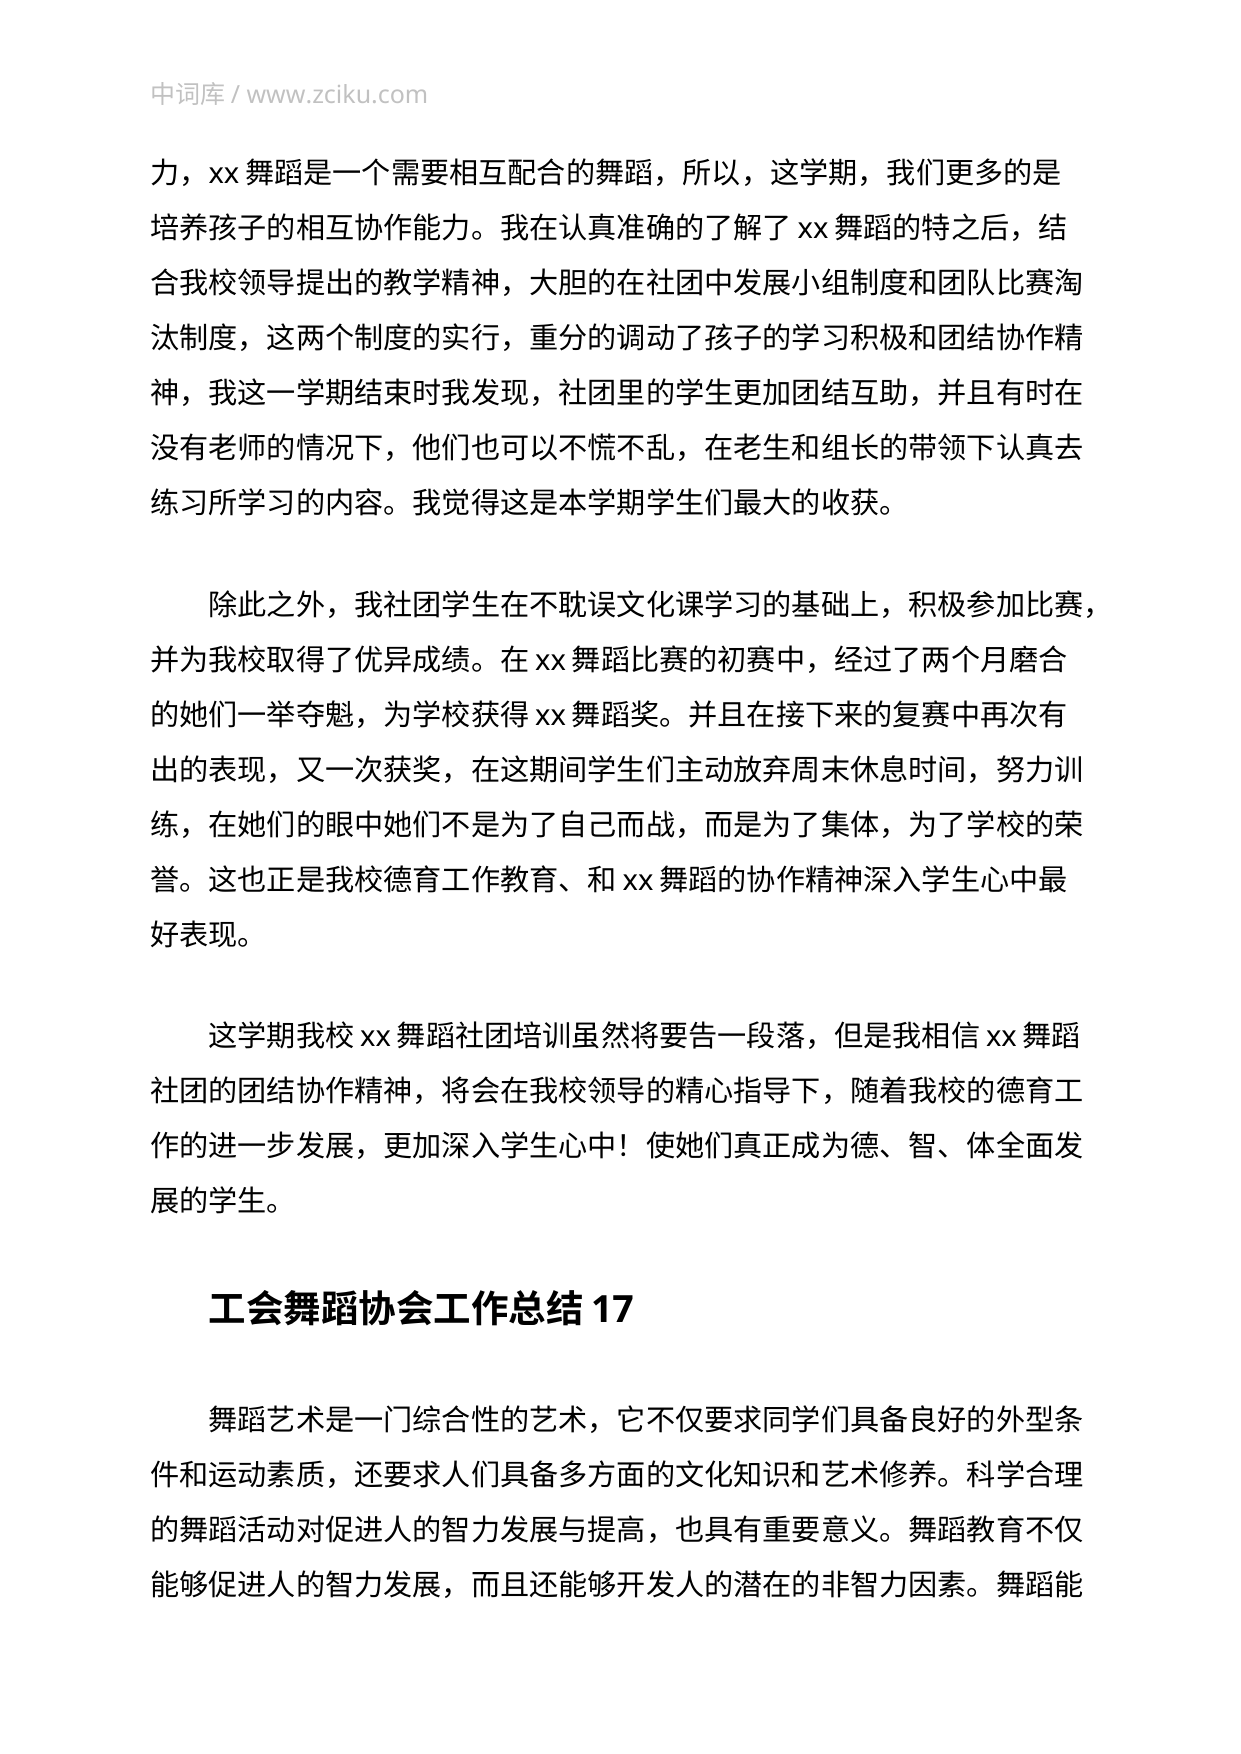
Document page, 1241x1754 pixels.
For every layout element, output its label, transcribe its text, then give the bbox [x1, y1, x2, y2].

text 这学期我校xx舞蹈社团培训虽然将要告一段落，但是我相信xx舞蹈社团的团结协作精神，将会在我校领导的精心指导下，随着我校的德育工作的进一步发展，更加深入学生心中！使她们真正成为德、智、体全面发展的学生。 [150, 1013, 1090, 1220]
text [150, 1397, 1090, 1604]
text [150, 150, 1090, 522]
text 工会舞蹈协会工作总结17 [150, 1279, 1090, 1334]
text 除此之外，我社团学生在不耽误文化课学习的基础上，积极参加比赛，并为我校取得了优异成绩。在xx舞蹈比赛的初赛中，经过了两个月磨合的她们一举夺魁，为学校获得xx舞蹈奖。并且在接下来的复赛中再次有出的表现，又一次获奖，在这期间学生们主动放弃周末休息时间，努力训练，在她们的眼中她们不是为了自己而战，而是为了集体，为了学校的荣誉。这也正是我校德育工作教育、和xx舞蹈的协作精神深入学生心中最好表现。 [150, 581, 1090, 953]
